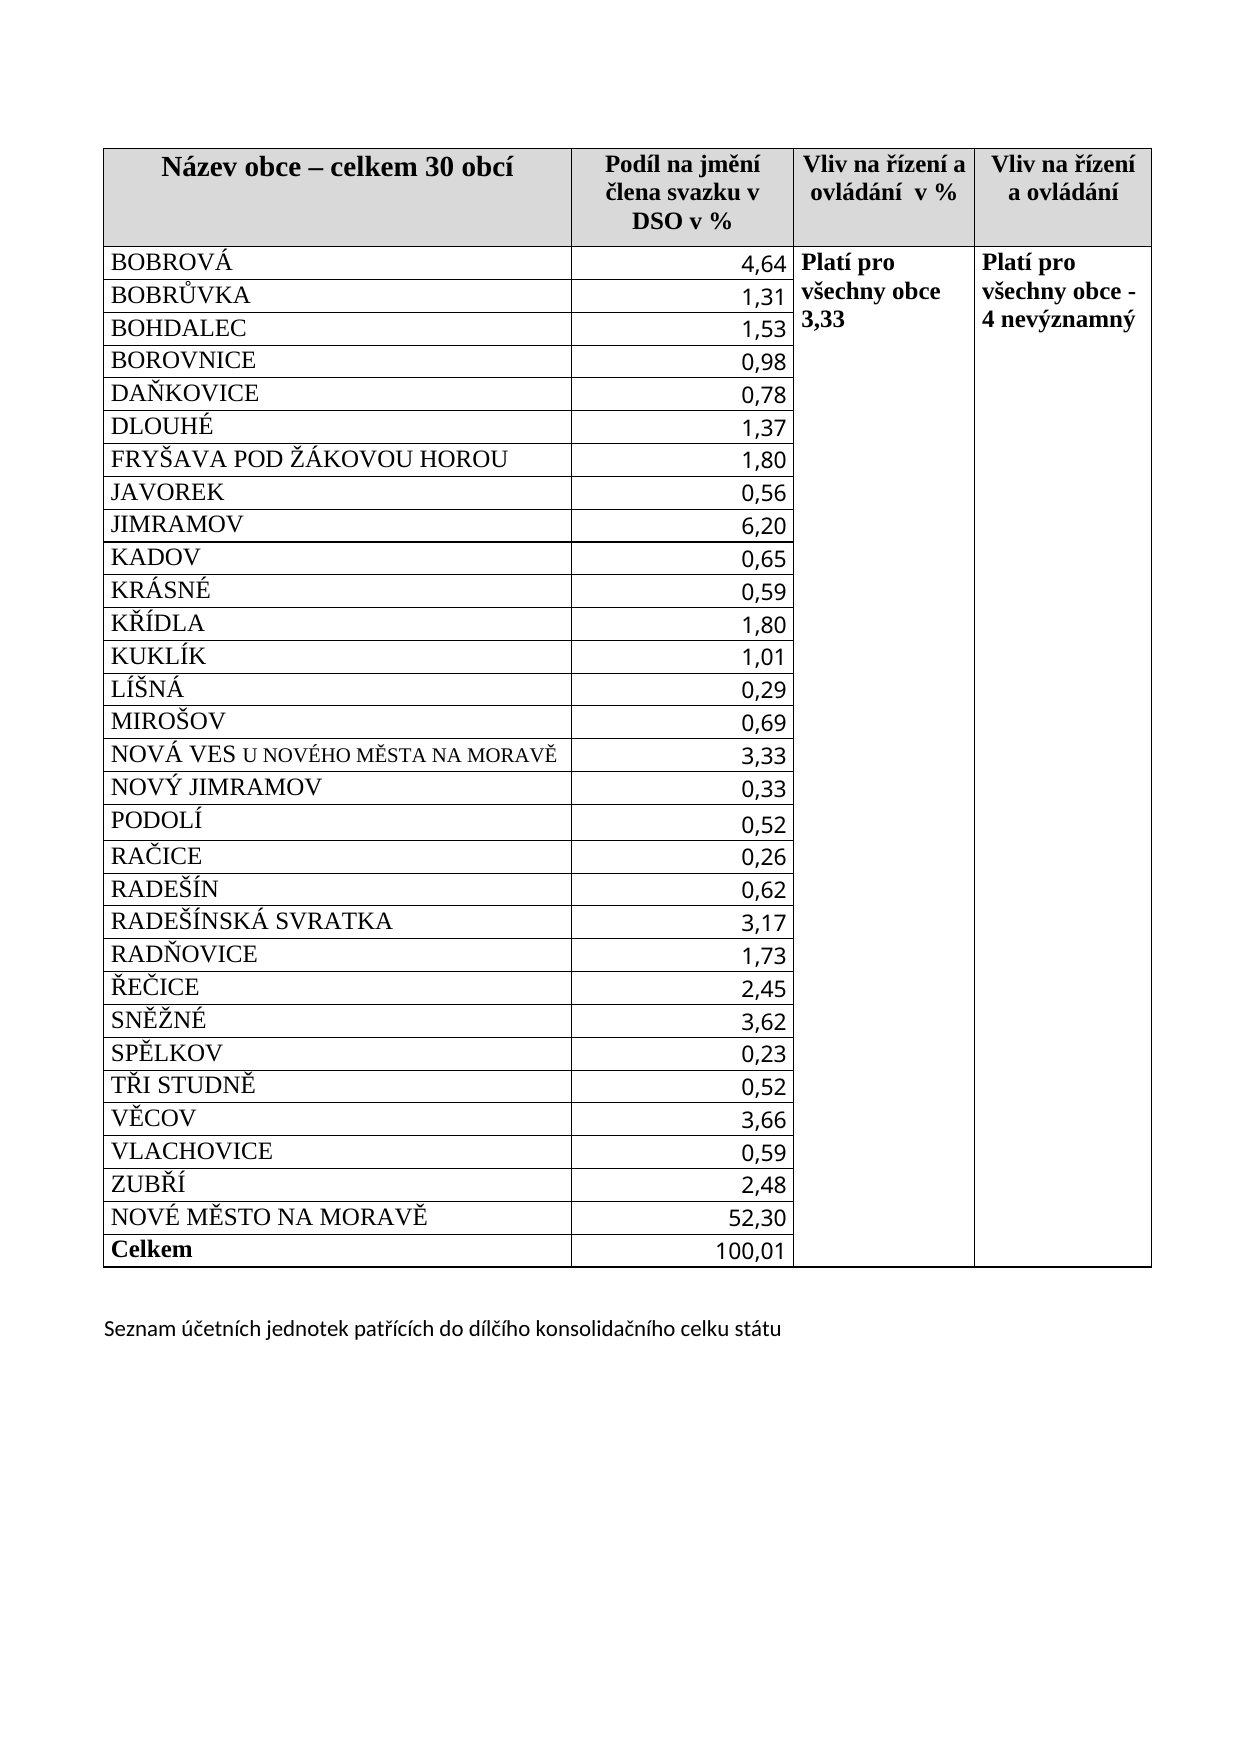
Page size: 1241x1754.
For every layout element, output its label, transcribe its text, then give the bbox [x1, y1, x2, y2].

table_cell 3,62 [572, 1005, 793, 1037]
table_cell BOBRŮVKA [104, 280, 571, 312]
table_cell 1,01 [572, 641, 793, 673]
table_header Vliv na řízení a ovládání [975, 149, 1151, 246]
table_cell 52,30 [572, 1202, 793, 1233]
table_cell VLACHOVICE [104, 1136, 571, 1168]
table_cell 0,26 [572, 841, 793, 873]
table_cell 1,37 [572, 411, 793, 443]
table_cell 0,33 [572, 772, 793, 804]
table_cell 3,66 [572, 1103, 793, 1135]
text Seznam účetních jednotek patřících do dílčího konsolidačního celku státu [88, 1314, 1226, 1342]
table_cell 0,62 [572, 874, 793, 905]
table_header Vliv na řízení a ovládání v % [794, 149, 974, 246]
table_cell 0,78 [572, 378, 793, 410]
table_cell 1,31 [572, 280, 793, 312]
table_cell 1,80 [572, 608, 793, 640]
table_cell RADEŠÍNSKÁ SVRATKA [104, 906, 571, 938]
table_cell LÍŠNÁ [104, 674, 571, 705]
table_cell Platí pro všechny obce 3,33 [794, 247, 974, 1266]
table_cell 0,52 [572, 805, 793, 840]
table_cell KADOV [104, 543, 571, 574]
table_cell 1,53 [572, 313, 793, 344]
table_cell PODOLÍ [104, 805, 571, 840]
table_cell 0,65 [572, 543, 793, 574]
table_cell Platí pro všechny obce - 4 nevýznamný [975, 247, 1151, 1266]
table_cell ŘEČICE [104, 972, 571, 1004]
table_cell 0,59 [572, 575, 793, 607]
table_cell 0,59 [572, 1136, 793, 1168]
table_header Název obce – celkem 30 obcí [104, 149, 571, 246]
table_cell RADEŠÍN [104, 874, 571, 905]
table_cell NOVÝ JIMRAMOV [104, 772, 571, 804]
table_cell KŘÍDLA [104, 608, 571, 640]
table_cell 0,52 [572, 1071, 793, 1102]
table_cell BOHDALEC [104, 313, 571, 344]
table_cell 0,98 [572, 346, 793, 377]
table_header Podíl na jmění člena svazku v DSO v % [572, 149, 793, 246]
table_cell 100,01 [572, 1235, 793, 1266]
table_cell RAČICE [104, 841, 571, 873]
table_cell ZUBŘÍ [104, 1169, 571, 1201]
table_cell 0,29 [572, 674, 793, 705]
table_cell 4,64 [572, 247, 793, 279]
table_cell 6,20 [572, 510, 793, 541]
table_cell NOVÁ VES U NOVÉHO MĚSTA NA MORAVĚ [104, 739, 571, 771]
table_cell 0,69 [572, 706, 793, 738]
table_cell 3,17 [572, 906, 793, 938]
table_cell KUKLÍK [104, 641, 571, 673]
table_cell 0,56 [572, 477, 793, 508]
table_cell 2,45 [572, 972, 793, 1004]
table_cell FRYŠAVA POD ŽÁKOVOU HOROU [104, 444, 571, 476]
table_cell VĚCOV [104, 1103, 571, 1135]
table_cell 1,80 [572, 444, 793, 476]
table_cell BOBROVÁ [104, 247, 571, 279]
table_cell 0,23 [572, 1038, 793, 1069]
table_cell JIMRAMOV [104, 510, 571, 541]
table_cell 1,73 [572, 939, 793, 971]
table_cell 3,33 [572, 739, 793, 771]
table_cell JAVOREK [104, 477, 571, 508]
table_cell KRÁSNÉ [104, 575, 571, 607]
table_cell RADŇOVICE [104, 939, 571, 971]
table_cell Celkem [104, 1235, 571, 1266]
table_cell SPĚLKOV [104, 1038, 571, 1069]
table_cell MIROŠOV [104, 706, 571, 738]
table_cell DLOUHÉ [104, 411, 571, 443]
table_cell DAŇKOVICE [104, 378, 571, 410]
table_cell BOROVNICE [104, 346, 571, 377]
table_cell 2,48 [572, 1169, 793, 1201]
table_cell NOVÉ MĚSTO NA MORAVĚ [104, 1202, 571, 1233]
table_cell TŘI STUDNĚ [104, 1071, 571, 1102]
table_cell SNĚŽNÉ [104, 1005, 571, 1037]
